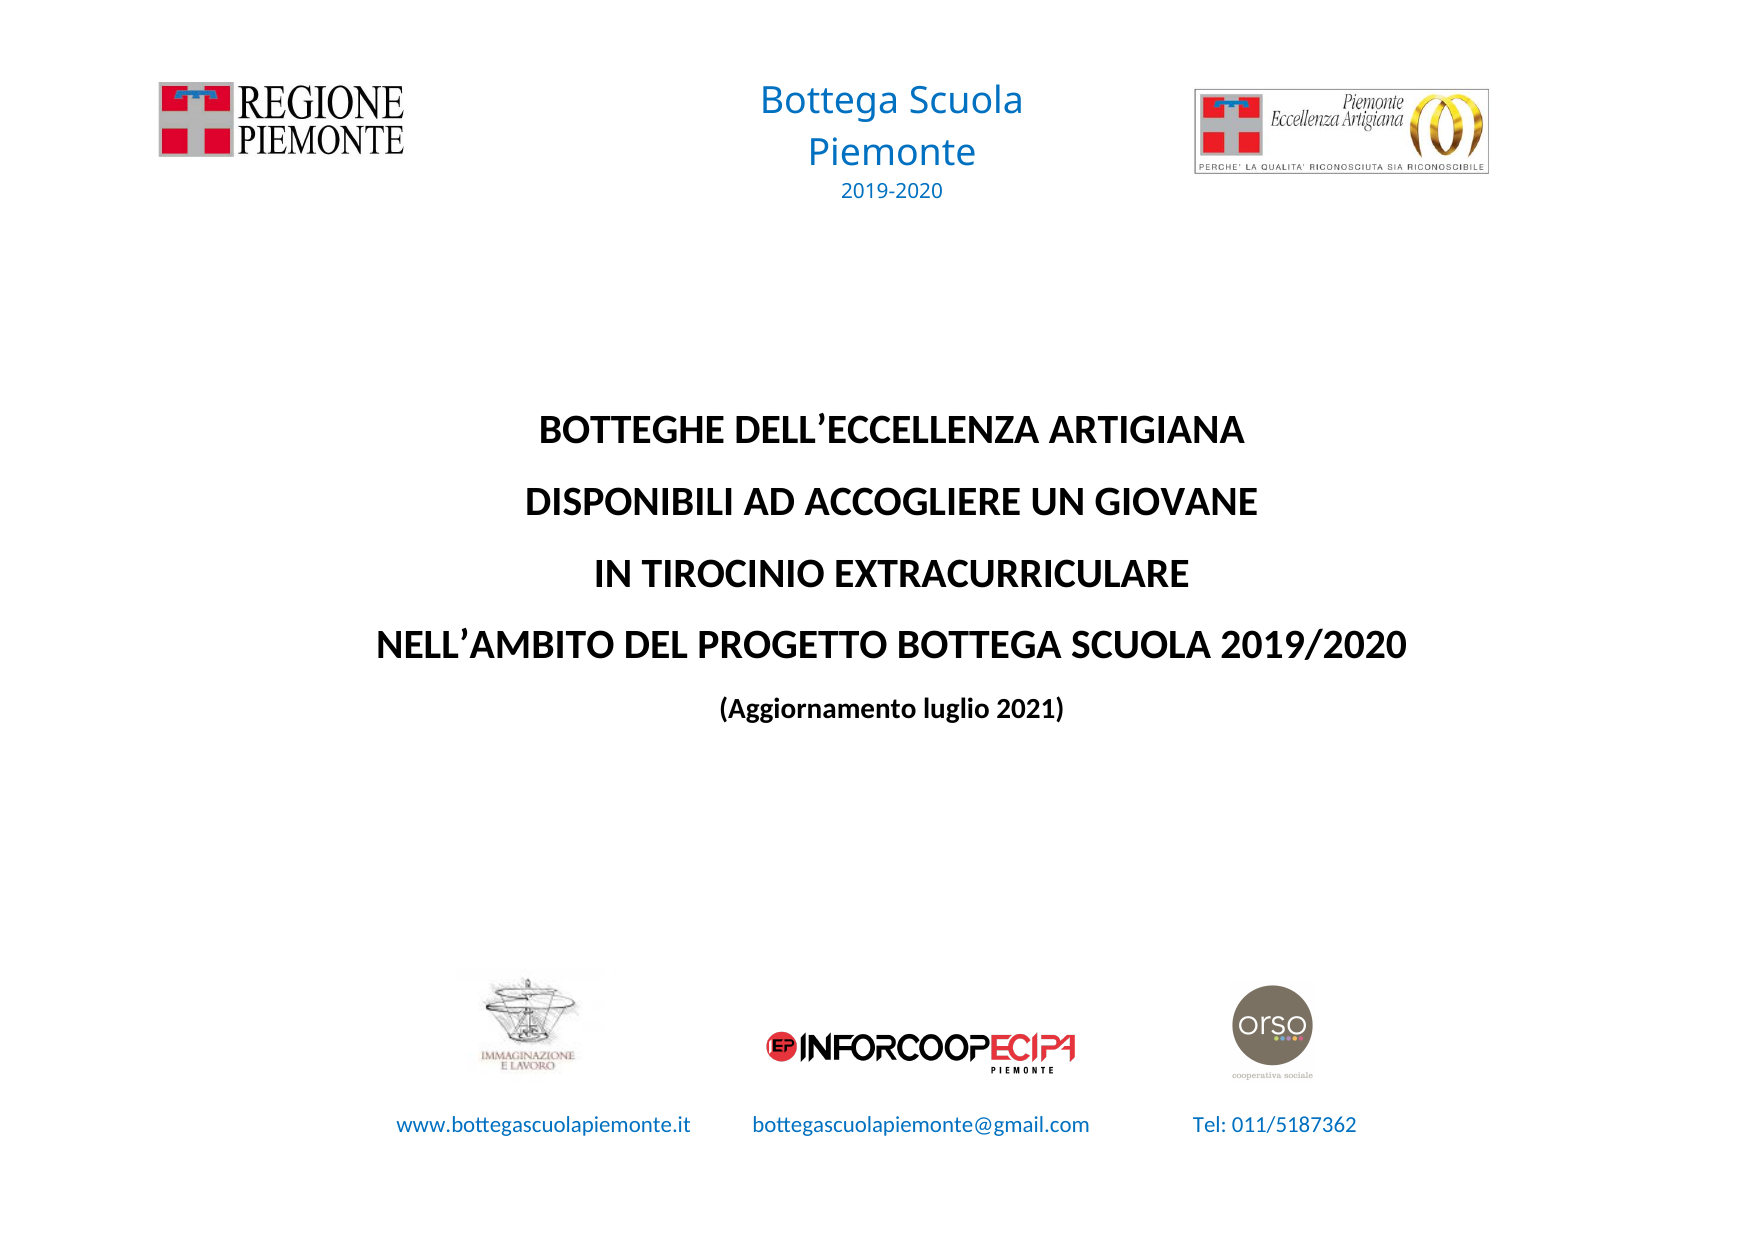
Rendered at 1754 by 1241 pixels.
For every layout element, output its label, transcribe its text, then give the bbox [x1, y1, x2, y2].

text DISPONIBILI AD ACCOGLIERE UN GIOVANE [148, 475, 1636, 526]
text BOTTEGHE DELL’ECCELLENZA ARTIGIANA [148, 403, 1636, 454]
text IN TIROCINIO EXTRACURRICULARE [148, 547, 1636, 597]
picture [447, 969, 617, 1083]
text (Aggiornamento luglio 2021) [148, 690, 1636, 725]
picture [158, 82, 404, 157]
picture [1192, 87, 1491, 175]
picture [761, 1022, 1080, 1083]
text NELL’AMBITO DEL PROGETTO BOTTEGA SCUOLA 2019/2020 [148, 618, 1636, 669]
